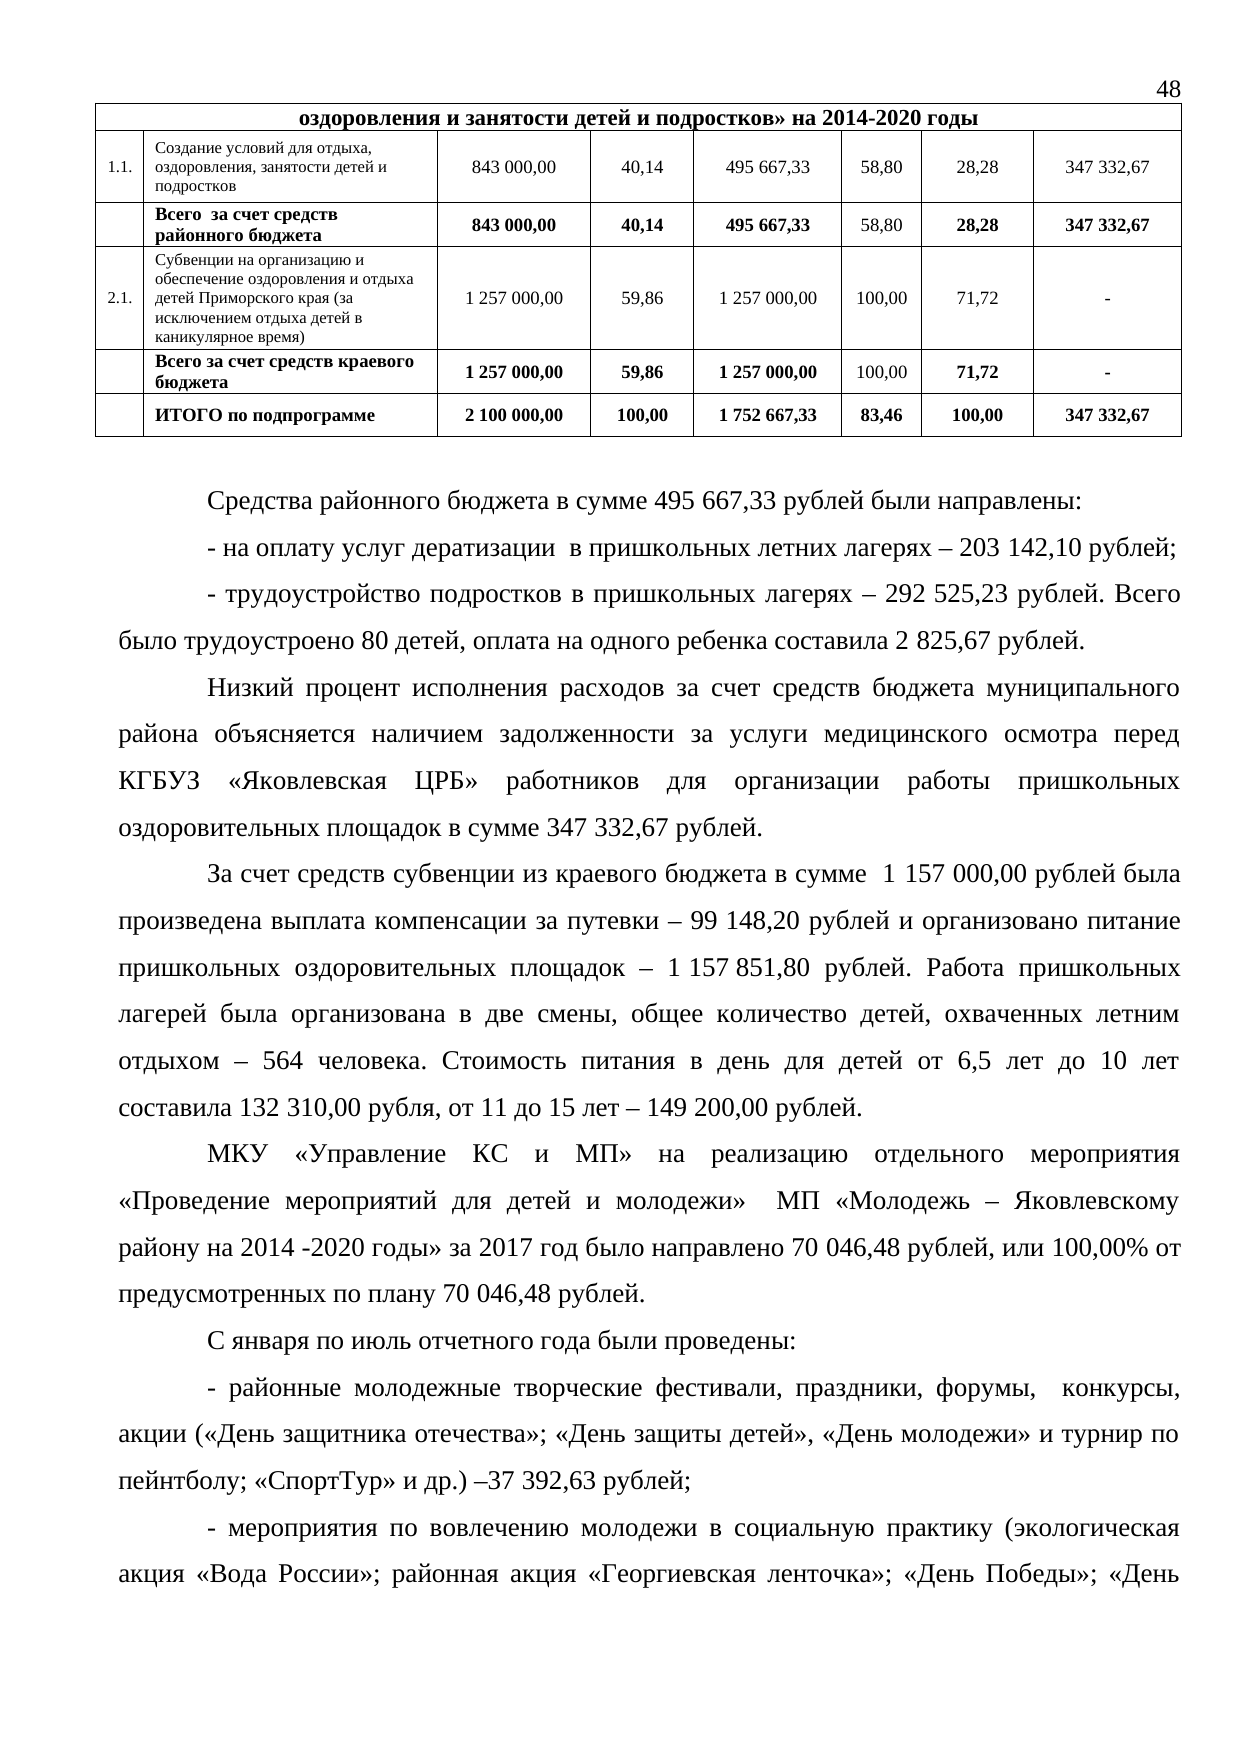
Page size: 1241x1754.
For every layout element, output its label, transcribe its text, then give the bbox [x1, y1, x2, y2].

table_cell 100,00 [591, 394, 693, 436]
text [118, 1511, 1181, 1588]
text Средства районного бюджета в сумме 495 667,33 рублей были направлены: [118, 484, 1181, 515]
table_cell [96, 394, 143, 436]
table_cell - [1034, 350, 1181, 393]
table_cell 40,14 [591, 131, 693, 202]
table_cell 58,80 [842, 131, 921, 202]
text - на оплату услуг дератизации в пришкольных летних лагерях – 203 142,10 рублей; [118, 531, 1181, 562]
table_cell ИТОГО по подпрограмме [144, 394, 437, 436]
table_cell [96, 104, 1181, 130]
table_cell 71,72 [922, 247, 1033, 349]
table_cell 40,14 [591, 203, 693, 246]
table_cell 843 000,00 [438, 203, 590, 246]
table_cell 83,46 [842, 394, 921, 436]
table_cell 59,86 [591, 247, 693, 349]
table_cell 1 752 667,33 [694, 394, 841, 436]
table_cell 100,00 [842, 350, 921, 393]
table_cell - [1034, 247, 1181, 349]
table_cell 1 257 000,00 [438, 247, 590, 349]
table_cell 71,72 [922, 350, 1033, 393]
table_cell 843 000,00 [438, 131, 590, 202]
table_cell 495 667,33 [694, 131, 841, 202]
table_cell 28,28 [922, 203, 1033, 246]
table_cell 2.1. [96, 247, 143, 349]
table_cell 28,28 [922, 131, 1033, 202]
table_cell 1 257 000,00 [694, 247, 841, 349]
table_cell 58,80 [842, 203, 921, 246]
table_cell [96, 203, 143, 246]
text Низкий процент исполнения расходов за счет средств бюджета муниципального района объясняется наличием задолженности за услуги медицинского осмотра перед КГБУЗ «Яковлевская ЦРБ» работников для организации работы пришкольных оздоровительных площадок в сумме 347 332,67 рублей. [118, 671, 1181, 842]
table_cell Создание условий для отдыха, оздоровления, занятости детей и подростков [144, 131, 437, 202]
text МКУ «Управление КС и МП» на реализацию отдельного мероприятия «Проведение мероприятий для детей и молодежи» МП «Молодежь – Яковлевскому району на 2014 -2020 годы» за 2017 год было направлено 70 046,48 рублей, или 100,00% от предусмотренных по плану 70 046,48 рублей. [118, 1137, 1181, 1308]
table_cell 2 100 000,00 [438, 394, 590, 436]
text - трудоустройство подростков в пришкольных лагерях – 292 525,23 рублей. Всего было трудоустроено 80 детей, оплата на одного ребенка составила 2 825,67 рублей. [118, 577, 1181, 655]
table_cell Всего за счет средств краевого бюджета [144, 350, 437, 393]
table_cell 59,86 [591, 350, 693, 393]
table_cell 1 257 000,00 [694, 350, 841, 393]
table_cell 100,00 [842, 247, 921, 349]
table_cell 347 332,67 [1034, 203, 1181, 246]
table_cell 1 257 000,00 [438, 350, 590, 393]
table_cell 347 332,67 [1034, 394, 1181, 436]
table_cell 495 667,33 [694, 203, 841, 246]
text - районные молодежные творческие фестивали, праздники, форумы, конкурсы, акции («День защитника отечества»; «День защиты детей», «День молодежи» и турнир по пейнтболу; «СпортТур» и др.) –37 392,63 рублей; [118, 1371, 1181, 1495]
table_cell [96, 350, 143, 393]
text За счет средств субвенции из краевого бюджета в сумме 1 157 000,00 рублей была произведена выплата компенсации за путевки – 99 148,20 рублей и организовано питание пришкольных оздоровительных площадок – 1 157 851,80 рублей. Работа пришкольных лагерей была организована в две смены, общее количество детей, охваченных летним отдыхом – 564 человека. Стоимость питания в день для детей от 6,5 лет до 10 лет составила 132 310,00 рубля, от 11 до 15 лет – 149 200,00 рублей. [118, 857, 1181, 1122]
table_cell 347 332,67 [1034, 131, 1181, 202]
table_cell 1.1. [96, 131, 143, 202]
text С января по июль отчетного года были проведены: [118, 1324, 1181, 1355]
table_cell Всего за счет средств районного бюджета [144, 203, 437, 246]
table_cell Субвенции на организацию и обеспечение оздоровления и отдыха детей Приморского края (за исключением отдыха детей в каникулярное время) [144, 247, 437, 349]
table_cell 100,00 [922, 394, 1033, 436]
